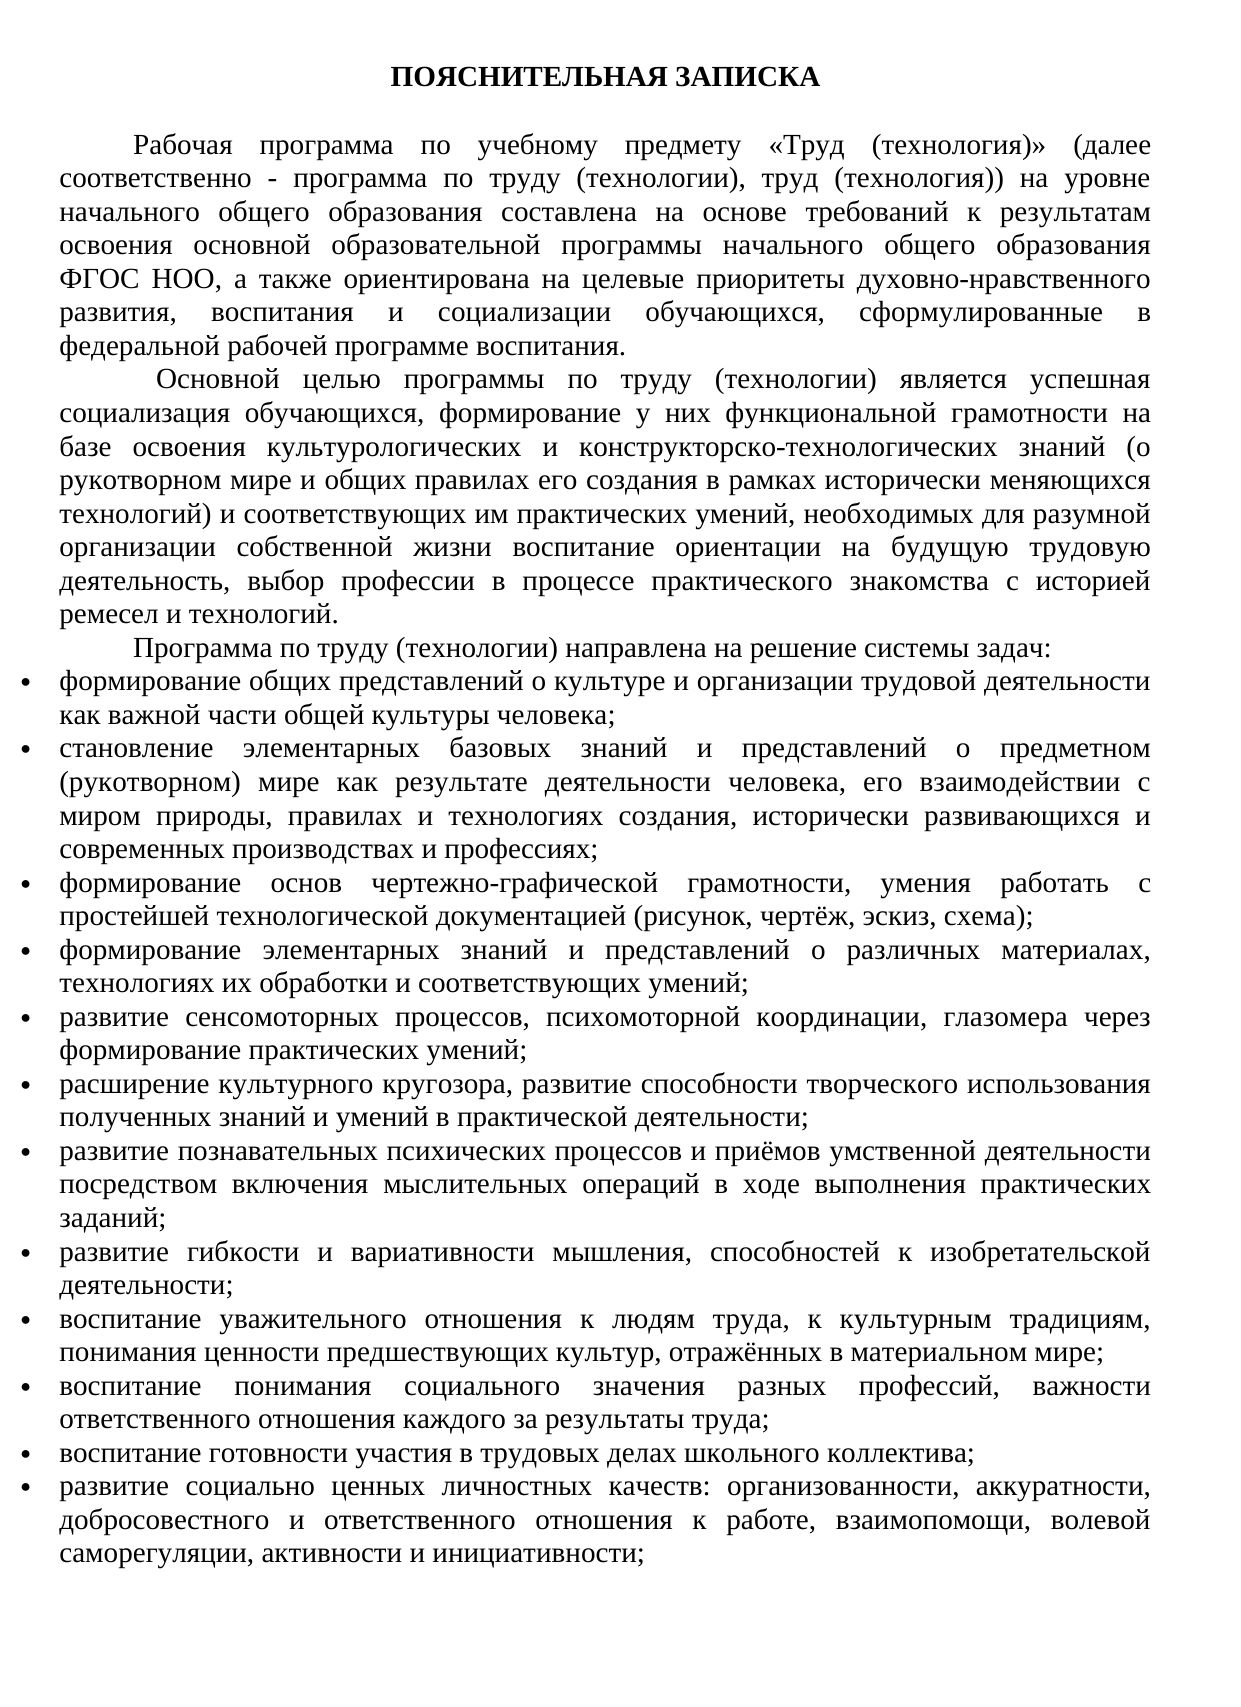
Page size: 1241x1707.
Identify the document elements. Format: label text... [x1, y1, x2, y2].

list воспитание понимания социального значения разных профессий, важности ответственного отношения каждого за результаты труда; [22, 1368, 1152, 1435]
text ПОЯСНИТЕЛЬНАЯ ЗАПИСКА [59, 59, 1152, 93]
list воспитание готовности участия в трудовых делах школьного коллектива; [22, 1435, 1152, 1468]
list становление элементарных базовых знаний и представлений о предметном (рукотворном) мире как результате деятельности человека, его взаимодействии с миром природы, правилах и технологиях создания, исторически развивающихся и современных производствах и профессиях; [22, 731, 1152, 865]
list формирование элементарных знаний и представлений о различных материалах, технологиях их обработки и соответствующих умений; [22, 932, 1152, 999]
list развитие социально ценных личностных качеств: организованности, аккуратности, добросовестного и ответственного отношения к работе, взаимопомощи, волевой саморегуляции, активности и инициативности; [22, 1468, 1152, 1569]
text Рабочая программа по учебному предмету «Труд (технология)» (далее соответственно - программа по труду (технологии), труд (технология)) на уровне начального общего образования составлена на основе требований к результатам освоения основной образовательной программы начального общего образования ФГОС НОО, а также ориентирована на целевые приоритеты духовно-нравственного развития, воспитания и социализации обучающихся, сформулированные в федеральной рабочей программе воспитания. [59, 127, 1152, 362]
list воспитание уважительного отношения к людям труда, к культурным традициям, понимания ценности предшествующих культур, отражённых в материальном мире; [22, 1301, 1152, 1368]
text Основной целью программы по труду (технологии) является успешная социализация обучающихся, формирование у них функциональной грамотности на базе освоения культурологических и конструкторско-технологических знаний (о рукотворном мире и общих правилах его создания в рамках исторически меняющихся технологий) и соответствующих им практических умений, необходимых для разумной организации собственной жизни воспитание ориентации на будущую трудовую деятельность, выбор профессии в процессе практического знакомства с историей ремесел и технологий. [59, 362, 1152, 630]
text Программа по труду (технологии) направлена на решение системы задач: [59, 630, 1152, 663]
list расширение культурного кругозора, развитие способности творческого использования полученных знаний и умений в практической деятельности; [22, 1066, 1152, 1133]
list развитие гибкости и вариативности мышления, способностей к изобретательской деятельности; [22, 1234, 1152, 1301]
list формирование общих представлений о культуре и организации трудовой деятельности как важной части общей культуры человека; [22, 663, 1152, 731]
list формирование основ чертежно-графической грамотности, умения работать с простейшей технологической документацией (рисунок, чертёж, эскиз, схема); [22, 865, 1152, 932]
list развитие сенсомоторных процессов, психомоторной координации, глазомера через формирование практических умений; [22, 999, 1152, 1066]
list развитие познавательных психических процессов и приёмов умственной деятельности посредством включения мыслительных операций в ходе выполнения практических заданий; [22, 1133, 1152, 1234]
